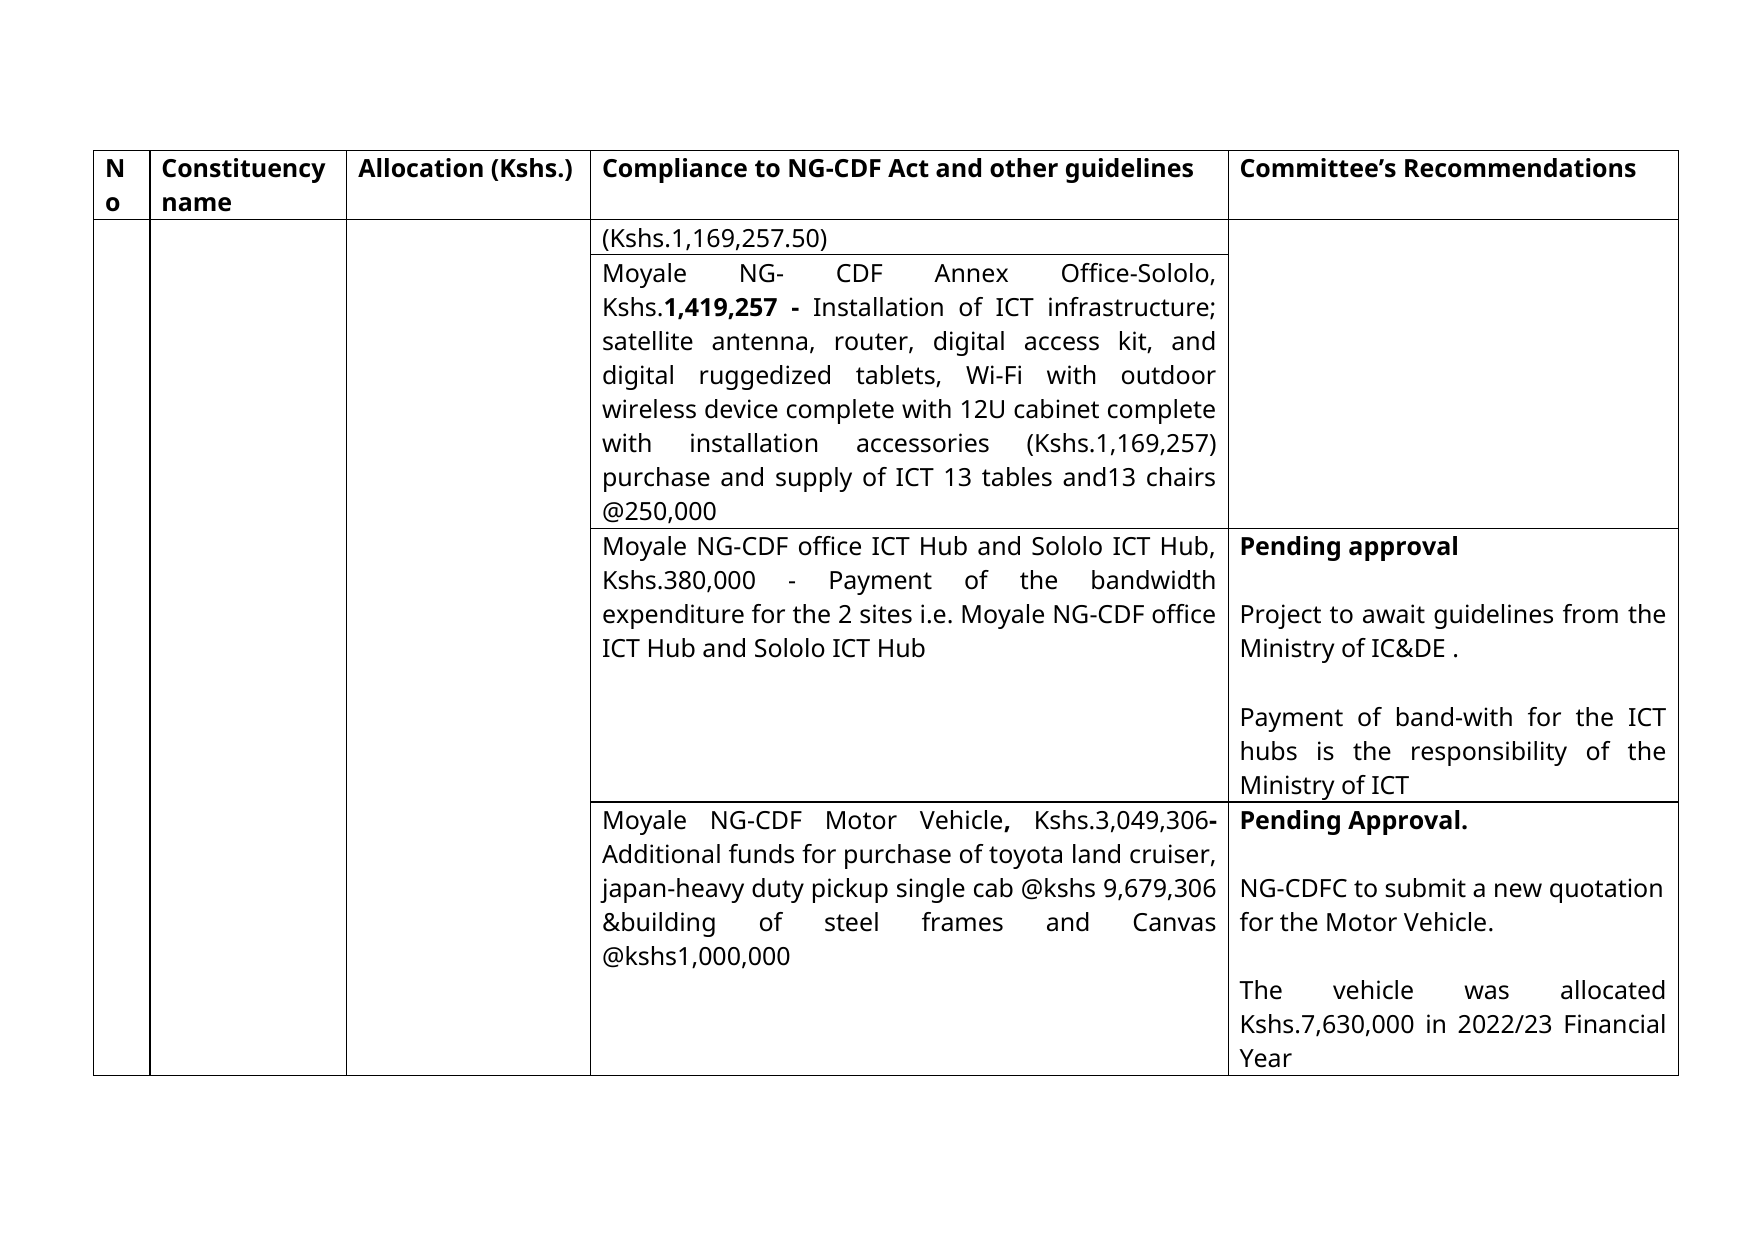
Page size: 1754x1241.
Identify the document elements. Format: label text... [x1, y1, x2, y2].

table_cell Moyale NG-CDF office ICT Hub and Sololo ICT Hub, Kshs.380,000 - Payment of the bandwidth expenditure for the 2 sites i.e. Moyale NG-CDF office ICT Hub and Sololo ICT Hub [591, 529, 1228, 801]
table_cell Moyale NG-CDF Motor Vehicle, Kshs.3,049,306-Additional funds for purchase of toyota land cruiser, japan-heavy duty pickup single cab @kshs 9,679,306 &building of steel frames and Canvas @kshs1,000,000 [591, 803, 1228, 1075]
table_cell Pending Approval. NG-CDFC to submit a new quotation for the Motor Vehicle. The vehicle was allocated Kshs.7,630,000 in 2022/23 Financial Year [1229, 803, 1678, 1075]
table_header Compliance to NG-CDF Act and other guidelines [591, 151, 1228, 219]
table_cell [1229, 220, 1678, 528]
table_cell Pending approval Project to await guidelines from the Ministry of IC&DE . Payment of band-with for the ICT hubs is the responsibility of the Ministry of ICT [1229, 529, 1678, 801]
table_header Committee’s Recommendations [1229, 151, 1678, 219]
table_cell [591, 220, 1228, 254]
table_header No [94, 151, 149, 219]
table_cell Moyale NG- CDF Annex Office-Sololo, Kshs.1,419,257 - Installation of ICT infrastructure; satellite antenna, router, digital access kit, and digital ruggedized tablets, Wi-Fi with outdoor wireless device complete with 12U cabinet complete with installation accessories (Kshs.1,169,257) purchase and supply of ICT 13 tables and13 chairs @250,000 [591, 255, 1228, 528]
table_header Allocation (Kshs.) [347, 151, 590, 219]
table_header Constituency name [151, 151, 346, 219]
